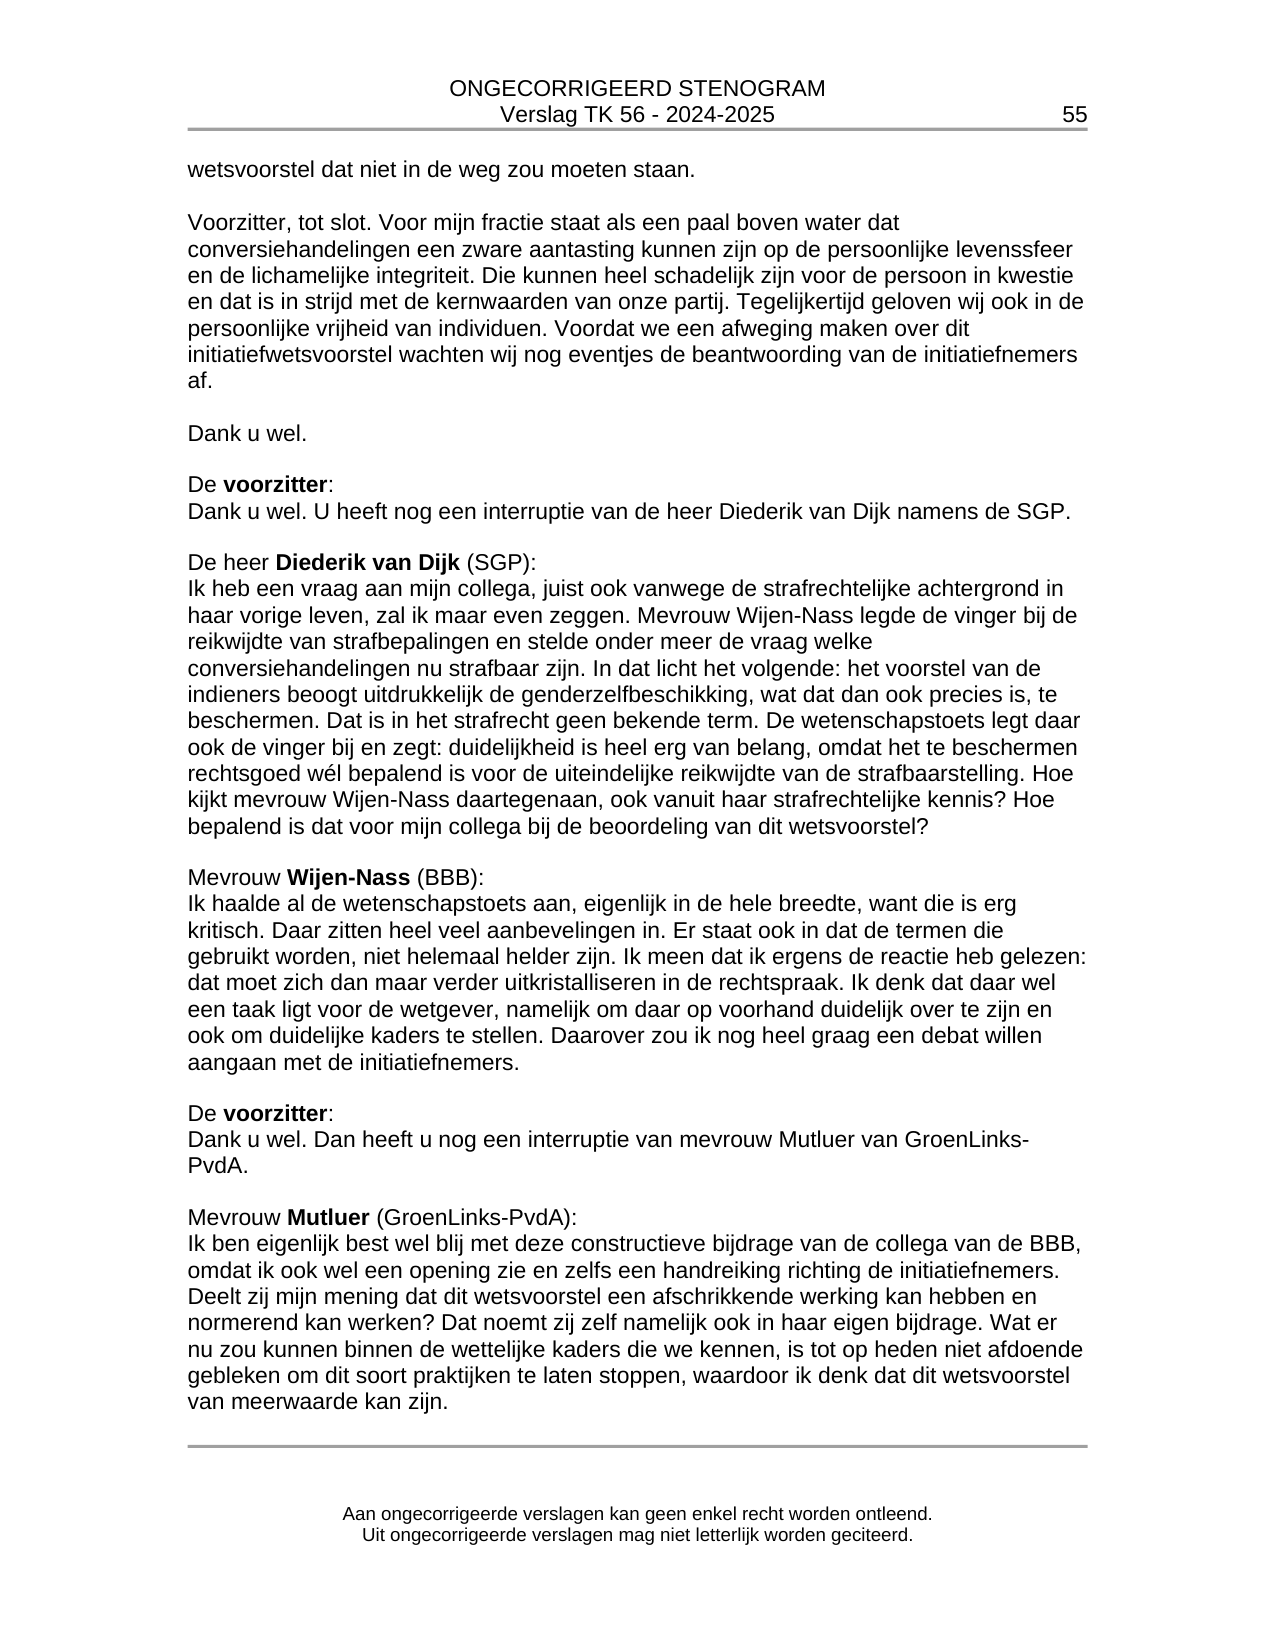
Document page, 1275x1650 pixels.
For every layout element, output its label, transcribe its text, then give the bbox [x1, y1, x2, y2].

text Mevrouw Wijen-Nass (BBB): Ik haalde al de wetenschapstoets aan, eigenlijk in de hele breedte, want die is erg kritisch. Daar zitten heel veel aanbevelingen in. Er staat ook in dat de termen die gebruikt worden, niet helemaal helder zijn. Ik meen dat ik ergens de reactie heb gelezen: dat moet zich dan maar verder uitkristalliseren in de rechtspraak. Ik denk dat daar wel een taak ligt voor de wetgever, namelijk om daar op voorhand duidelijk over te zijn en ook om duidelijke kaders te stellen. Daarover zou ik nog heel graag een debat willen aangaan met de initiatiefnemers. [187, 864, 1087, 1075]
text De heer Diederik van Dijk (SGP): Ik heb een vraag aan mijn collega, juist ook vanwege de strafrechtelijke achtergrond in haar vorige leven, zal ik maar even zeggen. Mevrouw Wijen-Nass legde de vinger bij de reikwijdte van strafbepalingen en stelde onder meer de vraag welke conversiehandelingen nu strafbaar zijn. In dat licht het volgende: het voorstel van de indieners beoogt uitdrukkelijk de genderzelfbeschikking, wat dat dan ook precies is, te beschermen. Dat is in het strafrecht geen bekende term. De wetenschapstoets legt daar ook de vinger bij en zegt: duidelijkheid is heel erg van belang, omdat het te beschermen rechtsgoed wél bepalend is voor de uiteindelijke reikwijdte van de strafbaarstelling. Hoe kijkt mevrouw Wijen-Nass daartegenaan, ook vanuit haar strafrechtelijke kennis? Hoe bepalend is dat voor mijn collega bij de beoordeling van dit wetsvoorstel? [187, 549, 1087, 839]
text Mevrouw Mutluer (GroenLinks-PvdA): Ik ben eigenlijk best wel blij met deze constructieve bijdrage van de collega van de BBB, omdat ik ook wel een opening zie en zelfs een handreiking richting de initiatiefnemers. Deelt zij mijn mening dat dit wetsvoorstel een afschrikkende werking kan hebben en normerend kan werken? Dat noemt zij zelf namelijk ook in haar eigen bijdrage. Wat er nu zou kunnen binnen de wettelijke kaders die we kennen, is tot op heden niet afdoende gebleken om dit soort praktijken te laten stoppen, waardoor ik denk dat dit wetsvoorstel van meerwaarde kan zijn. [187, 1204, 1087, 1415]
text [187, 156, 1087, 446]
text De voorzitter: Dank u wel. Dan heeft u nog een interruptie van mevrouw Mutluer van GroenLinks-PvdA. [187, 1100, 1087, 1179]
text De voorzitter: Dank u wel. U heeft nog een interruptie van de heer Diederik van Dijk namens de SGP. [187, 471, 1087, 524]
